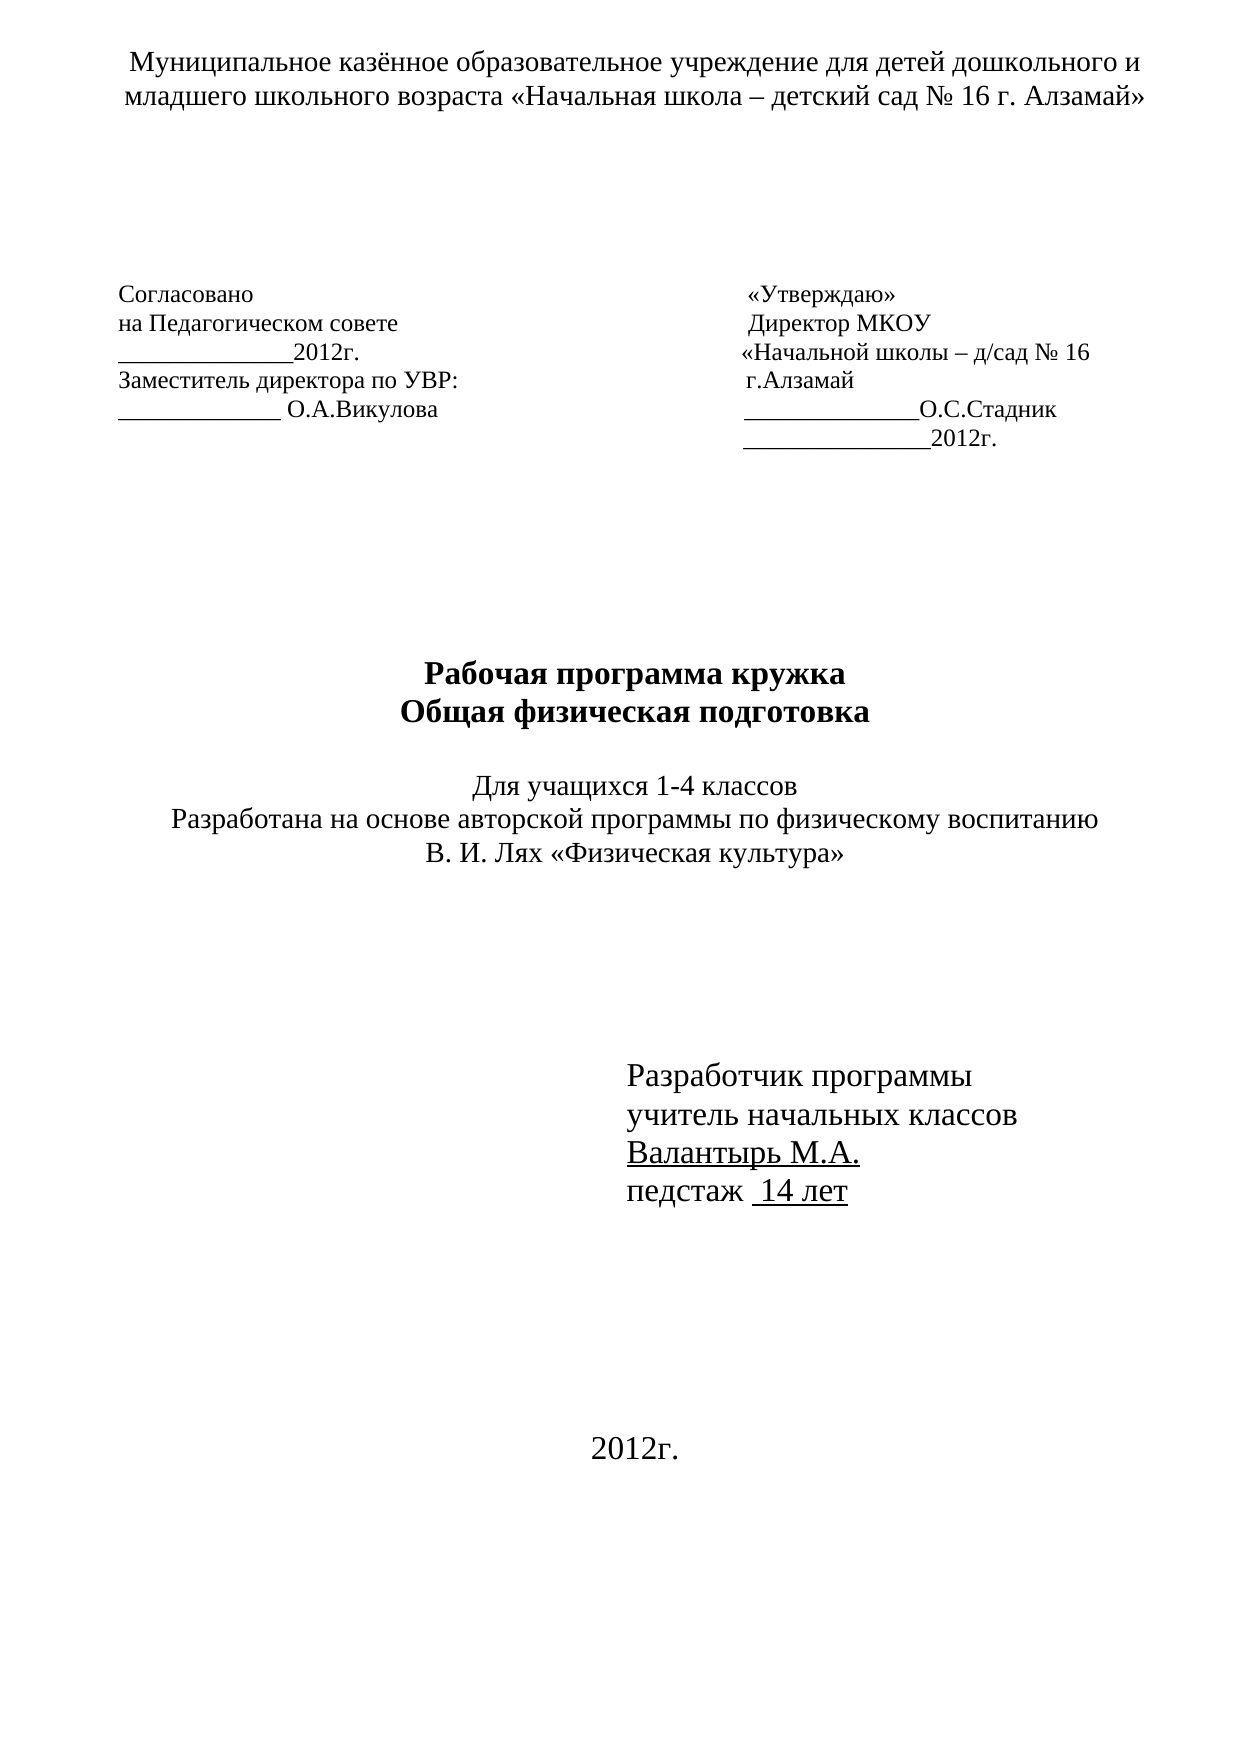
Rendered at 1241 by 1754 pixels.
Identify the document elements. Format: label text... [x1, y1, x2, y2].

text Рабочая программа кружка [118, 653, 1152, 691]
text Валантырь М.А. [118, 1132, 1152, 1170]
text В. И. Лях «Физическая культура» [118, 835, 1152, 868]
text Разработана на основе авторской программы по физическому воспитанию [118, 801, 1152, 835]
text ______________2012г. «Начальной школы – д/сад № 16 [118, 337, 1152, 365]
text учитель начальных классов [118, 1094, 1152, 1132]
text Согласовано «Утверждаю» [118, 279, 1152, 308]
text Разработчик программы [118, 1055, 1152, 1094]
text 2012г. [118, 1428, 1152, 1467]
text _______________2012г. [118, 423, 1152, 452]
text Общая физическая подготовка [118, 691, 1152, 729]
text на Педагогическом совете Директор МКОУ [118, 308, 1152, 337]
text Заместитель директора по УВР: г.Алзамай [118, 365, 1152, 394]
text Муниципальное казённое образовательное учреждение для детей дошкольного и младшего школьного возраста «Начальная школа – детский сад № 16 г. Алзамай» [118, 44, 1152, 111]
text педстаж 14 лет [118, 1170, 1152, 1209]
text _____________ О.А.Викулова ______________О.С.Стадник [118, 394, 1152, 423]
text Для учащихся 1-4 классов [118, 768, 1152, 801]
